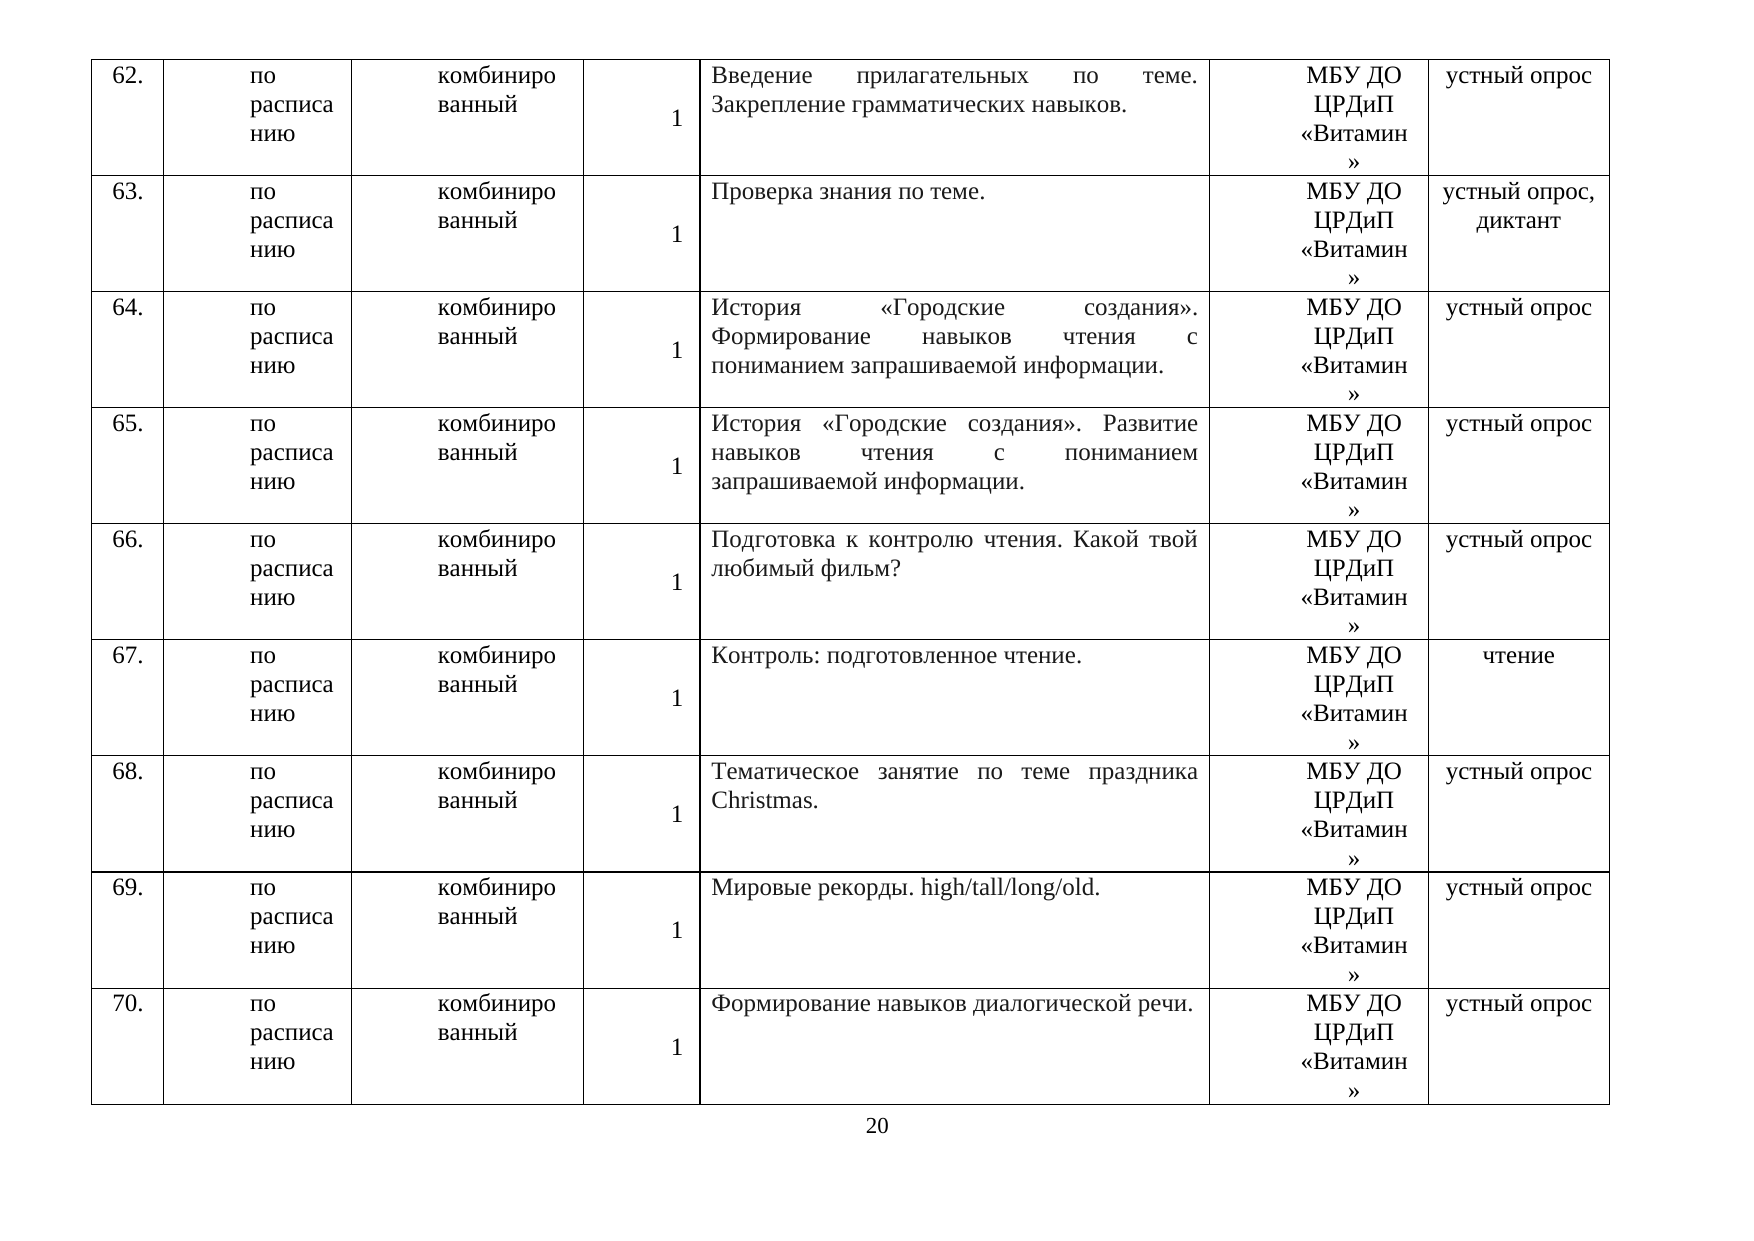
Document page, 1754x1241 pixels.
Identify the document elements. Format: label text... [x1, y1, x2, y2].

table_cell 1 [584, 873, 699, 987]
table_cell 65. [92, 408, 163, 523]
table_cell комбинированный [352, 640, 583, 755]
table_cell МБУ ДО ЦРДиП «Витамин» [1210, 756, 1428, 871]
table_cell комбинированный [352, 873, 583, 987]
table_cell Введение прилагательных по теме. Закрепление грамматических навыков. [701, 60, 1209, 175]
table_cell по расписанию [164, 640, 351, 755]
table_cell 67. [92, 640, 163, 755]
table_cell 62. [92, 60, 163, 175]
table_cell 70. [92, 989, 163, 1103]
table_cell устный опрос [1429, 408, 1609, 523]
table_cell 69. [92, 873, 163, 987]
table_cell 1 [584, 292, 699, 407]
table_cell устный опрос [1429, 60, 1609, 175]
table_cell МБУ ДО ЦРДиП «Витамин» [1210, 176, 1428, 291]
table_cell устный опрос [1429, 524, 1609, 639]
table_cell комбинированный [352, 408, 583, 523]
table_cell комбинированный [352, 292, 583, 407]
table_cell устный опрос [1429, 989, 1609, 1103]
table_cell МБУ ДО ЦРДиП «Витамин» [1210, 524, 1428, 639]
table_cell МБУ ДО ЦРДиП «Витамин» [1210, 292, 1428, 407]
table_cell Мировые рекорды. high/tall/long/old. [701, 873, 1209, 987]
table_cell устный опрос, диктант [1429, 176, 1609, 291]
table_cell комбинированный [352, 756, 583, 871]
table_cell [1210, 989, 1428, 1103]
table_cell устный опрос [1429, 873, 1609, 987]
table_cell История «Городские создания». Формирование навыков чтения с пониманием запрашиваемой информации. [701, 292, 1209, 407]
table_cell устный опрос [1429, 292, 1609, 407]
table_cell комбинированный [352, 176, 583, 291]
table_cell МБУ ДО ЦРДиП «Витамин» [1210, 640, 1428, 755]
table_cell 1 [584, 524, 699, 639]
table_cell по расписанию [164, 989, 351, 1103]
table_cell 68. [92, 756, 163, 871]
table_cell МБУ ДО ЦРДиП «Витамин» [1210, 873, 1428, 987]
table_cell Контроль: подготовленное чтение. [701, 640, 1209, 755]
table_cell чтение [1429, 640, 1609, 755]
table_cell по расписанию [164, 756, 351, 871]
table_cell История «Городские создания». Развитие навыков чтения с пониманием запрашиваемой информации. [701, 408, 1209, 523]
table_cell Тематическое занятие по теме праздника Christmas. [701, 756, 1209, 871]
table_cell устный опрос [1429, 756, 1609, 871]
table_cell комбинированный [352, 989, 583, 1103]
table_cell Подготовка к контролю чтения. Какой твой любимый фильм? [701, 524, 1209, 639]
table_cell 1 [584, 756, 699, 871]
table_cell 1 [584, 60, 699, 175]
table_cell 1 [584, 176, 699, 291]
table_cell 1 [584, 408, 699, 523]
table_cell 1 [584, 640, 699, 755]
table_cell по расписанию [164, 292, 351, 407]
table_cell по расписанию [164, 176, 351, 291]
table_cell комбинированный [352, 524, 583, 639]
table_cell по расписанию [164, 408, 351, 523]
table_cell 64. [92, 292, 163, 407]
table_cell Проверка знания по теме. [701, 176, 1209, 291]
table_cell 1 [584, 989, 699, 1103]
table_cell по расписанию [164, 60, 351, 175]
table_cell комбинированный [352, 60, 583, 175]
table_cell 66. [92, 524, 163, 639]
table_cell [701, 989, 1209, 1103]
table_cell 63. [92, 176, 163, 291]
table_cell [1210, 60, 1428, 175]
table_cell МБУ ДО ЦРДиП «Витамин» [1210, 408, 1428, 523]
table_cell по расписанию [164, 524, 351, 639]
table_cell по расписанию [164, 873, 351, 987]
